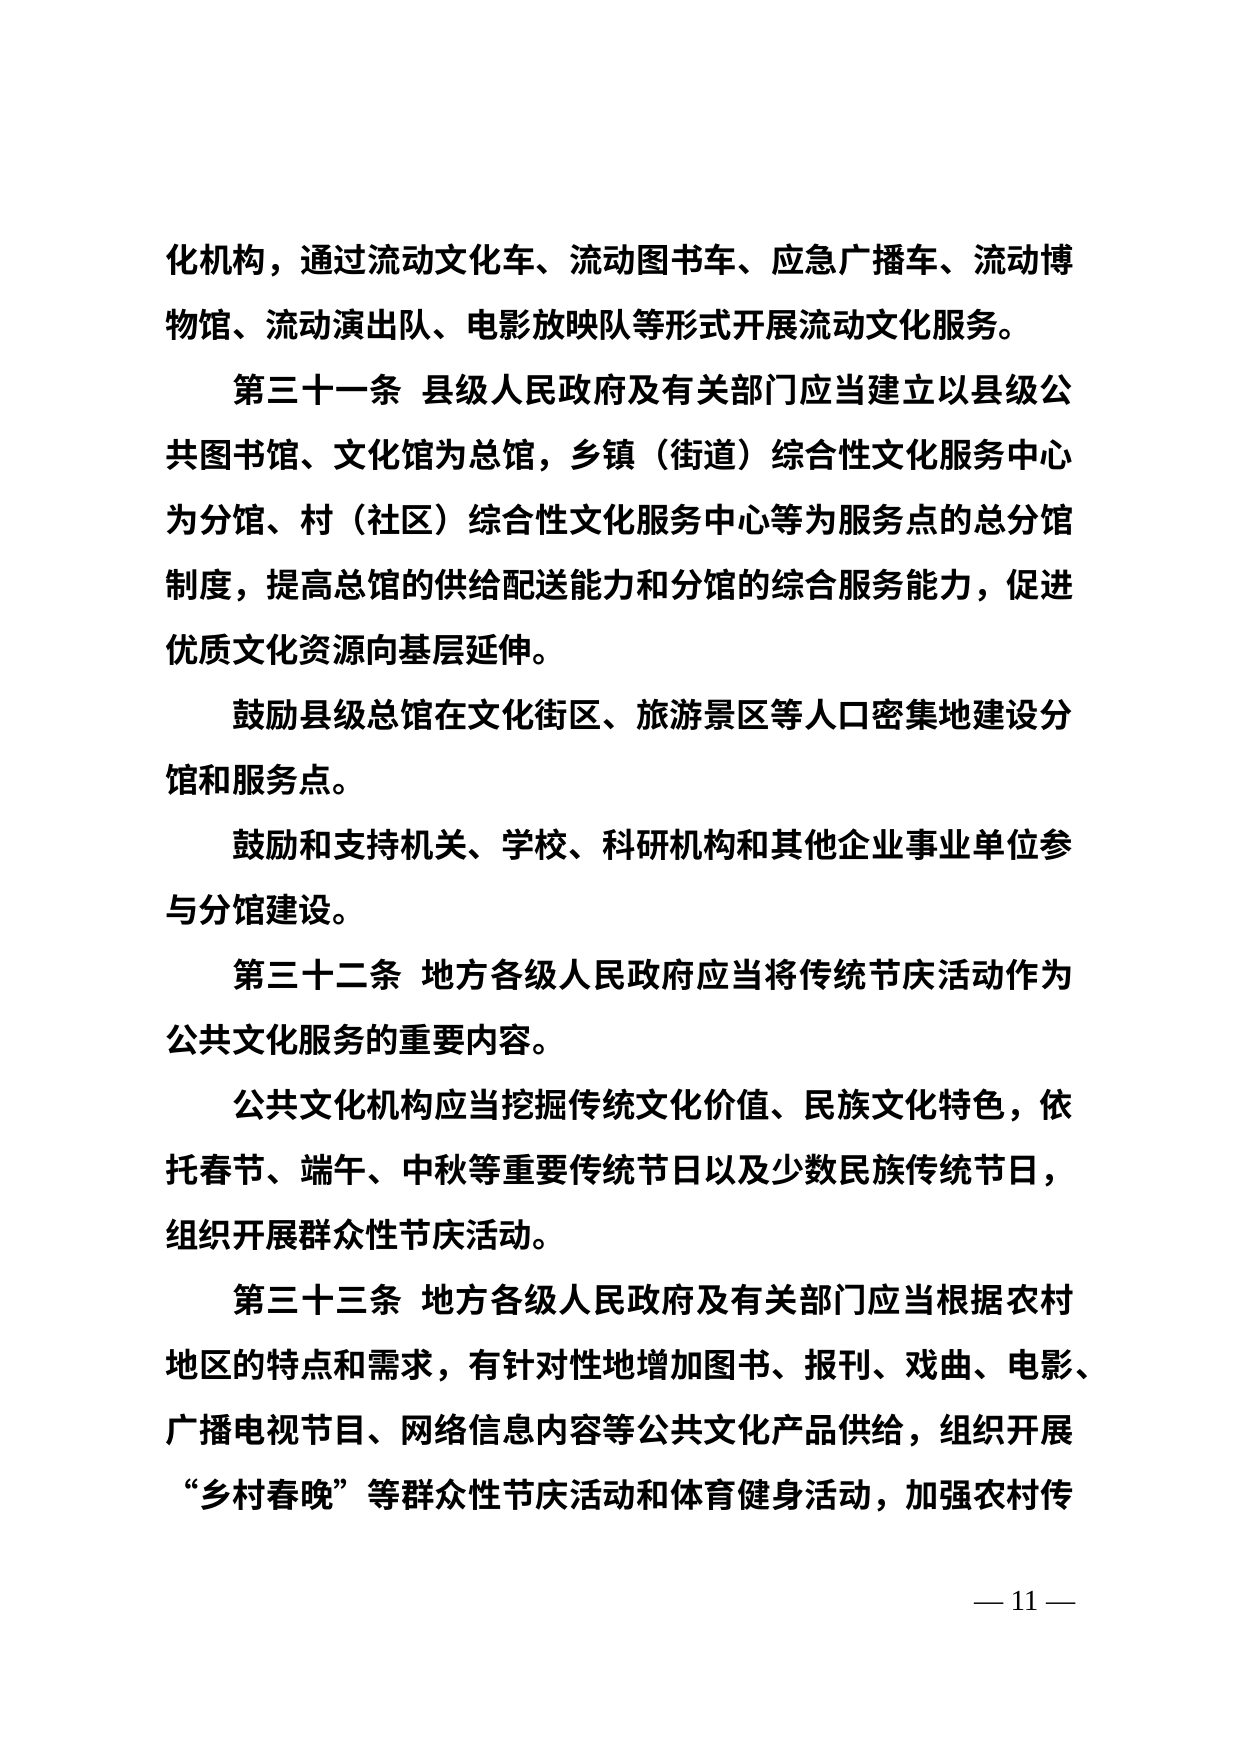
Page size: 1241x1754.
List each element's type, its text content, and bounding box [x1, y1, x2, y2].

text 第三十二条 地方各级人民政府应当将传统节庆活动作为公共文化服务的重要内容。 [165, 941, 1075, 1071]
text 鼓励县级总馆在文化街区、旅游景区等人口密集地建设分馆和服务点。 [165, 681, 1075, 811]
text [165, 226, 1075, 356]
text 第三十一条 县级人民政府及有关部门应当建立以县级公共图书馆、文化馆为总馆，乡镇（街道）综合性文化服务中心为分馆、村（社区）综合性文化服务中心等为服务点的总分馆制度，提高总馆的供给配送能力和分馆的综合服务能力，促进优质文化资源向基层延伸。 [165, 356, 1075, 681]
text 鼓励和支持机关、学校、科研机构和其他企业事业单位参与分馆建设。 [165, 811, 1075, 941]
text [165, 1266, 1075, 1526]
text 公共文化机构应当挖掘传统文化价值、民族文化特色，依托春节、端午、中秋等重要传统节日以及少数民族传统节日，组织开展群众性节庆活动。 [165, 1071, 1075, 1266]
